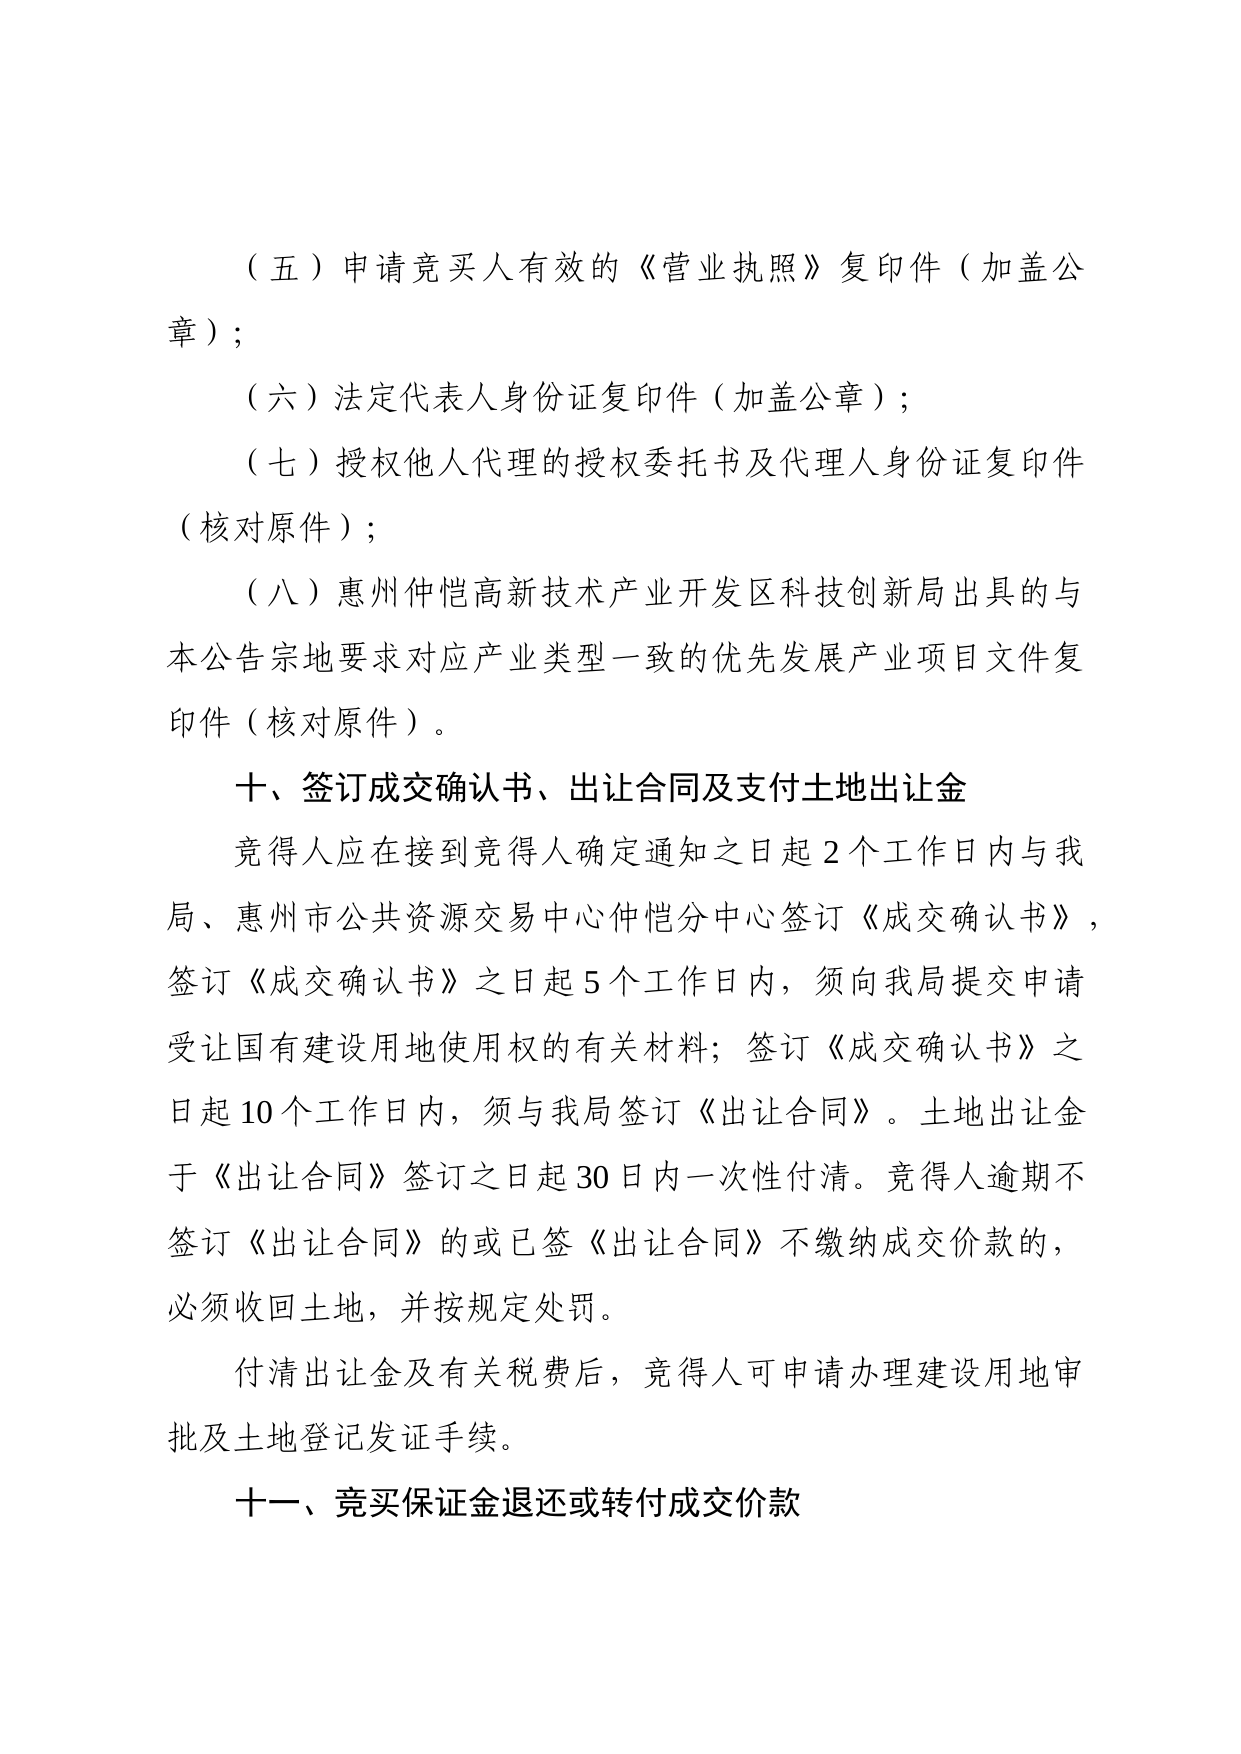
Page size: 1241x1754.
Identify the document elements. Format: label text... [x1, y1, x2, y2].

text 十、签订成交确认书、出让合同及支付土地出让金 [165, 753, 1087, 818]
text 十一、竞买保证金退还或转付成交价款 [165, 1468, 1087, 1533]
text （八）惠州仲恺高新技术产业开发区科技创新局出具的与本公告宗地要求对应产业类型一致的优先发展产业项目文件复印件（核对原件）。 [165, 558, 1087, 753]
text （六）法定代表人身份证复印件（加盖公章）； [165, 363, 1087, 428]
text 付清出让金及有关税费后，竞得人可申请办理建设用地审批及土地登记发证手续。 [165, 1338, 1087, 1468]
text （五）申请竞买人有效的《营业执照》复印件（加盖公章）； [165, 233, 1087, 363]
text （七）授权他人代理的授权委托书及代理人身份证复印件（核对原件）； [165, 428, 1087, 558]
text 竞得人应在接到竞得人确定通知之日起2个工作日内与我局、惠州市公共资源交易中心仲恺分中心签订《成交确认书》，签订《成交确认书》之日起5个工作日内，须向我局提交申请受让国有建设用地使用权的有关材料；签订《成交确认书》之日起10个工作日内，须与我局签订《出让合同》。土地出让金于《出让合同》签订之日起30日内一次性付清。竞得人逾期不签订《出让合同》的或已签《出让合同》不缴纳成交价款的，必须收回土地，并按规定处罚。 [165, 818, 1087, 1338]
